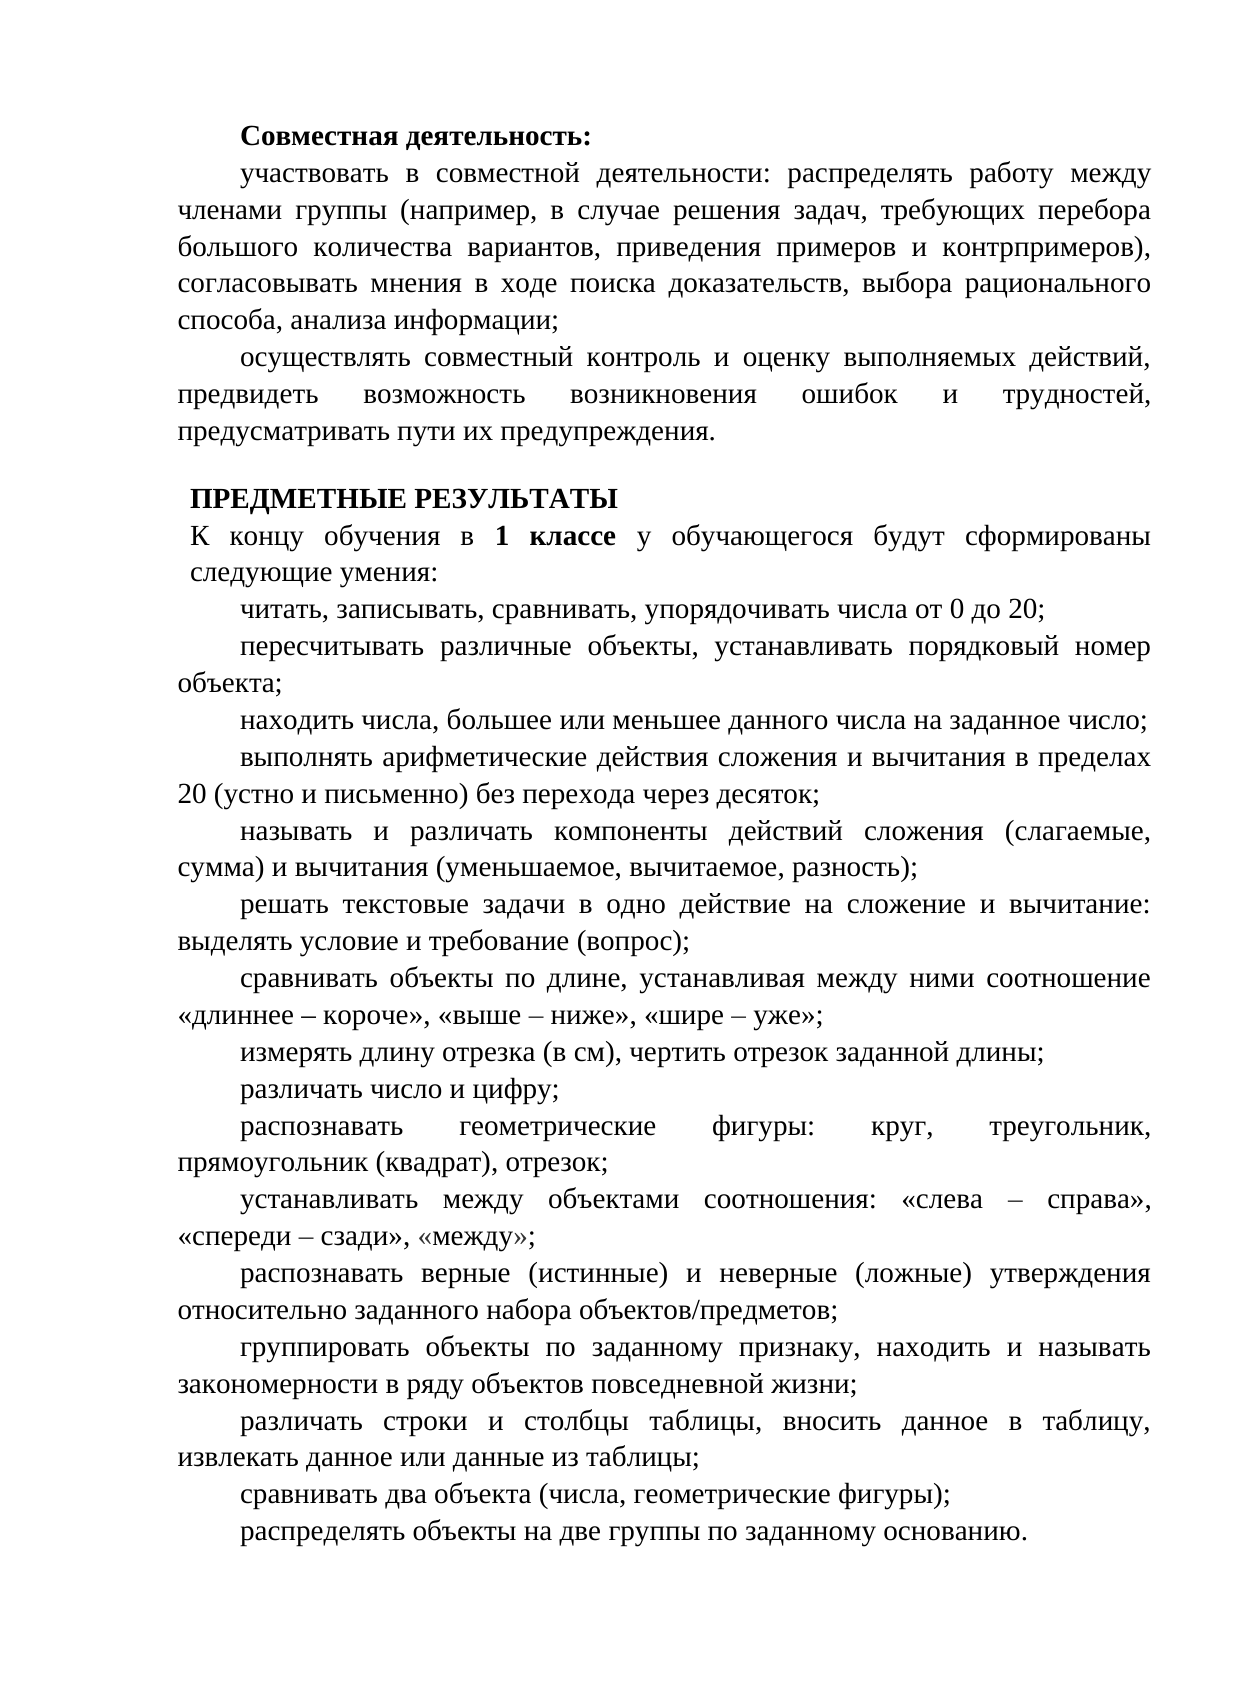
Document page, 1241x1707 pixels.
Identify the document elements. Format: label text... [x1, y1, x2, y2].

text пересчитывать различные объекты, устанавливать порядковый номер объекта; [177, 628, 1152, 699]
text участвовать в совместной деятельности: распределять работу между членами группы (например, в случае решения задач, требующих перебора большого количества вариантов, приведения примеров и контрпримеров), согласовывать мнения в ходе поиска доказательств, выбора рационального способа, анализа информации; [177, 155, 1152, 336]
text сравнивать два объекта (числа, геометрические фигуры); [177, 1476, 1152, 1510]
text распознавать геометрические фигуры: круг, треугольник, прямоугольник (квадрат), отрезок; [177, 1108, 1152, 1178]
text осуществлять совместный контроль и оценку выполняемых действий, предвидеть возможность возникновения ошибок и трудностей, предусматривать пути их предупреждения. [177, 339, 1152, 447]
text называть и различать компоненты действий сложения (слагаемые, сумма) и вычитания (уменьшаемое, вычитаемое, разность); [177, 813, 1152, 883]
text К концу обучения в 1 классе у обучающегося будут сформированы следующие умения: [190, 518, 1152, 588]
text находить числа, большее или меньшее данного числа на заданное число; [177, 702, 1152, 736]
text читать, записывать, сравнивать, упорядочивать числа от 0 до 20; [177, 591, 1152, 625]
text измерять длину отрезка (в см), чертить отрезок заданной длины; [177, 1034, 1152, 1067]
text выполнять арифметические действия сложения и вычитания в пределах 20 (устно и письменно) без перехода через десяток; [177, 739, 1152, 809]
text распределять объекты на две группы по заданному основанию. [177, 1513, 1152, 1547]
text различать число и цифру; [177, 1071, 1152, 1104]
text Совместная деятельность: [177, 118, 1152, 152]
text распознавать верные (истинные) и неверные (ложные) утверждения относительно заданного набора объектов/предметов; [177, 1255, 1152, 1326]
text сравнивать объекты по длине, устанавливая между ними соотношение «длиннее – короче», «выше – ниже», «шире – уже»; [177, 960, 1152, 1031]
text ПРЕДМЕТНЫЕ РЕЗУЛЬТАТЫ [190, 481, 1152, 514]
text устанавливать между объектами соотношения: «слева – справа», «спереди – сзади», «между»; [177, 1181, 1152, 1252]
text решать текстовые задачи в одно действие на сложение и вычитание: выделять условие и требование (вопрос); [177, 886, 1152, 957]
text группировать объекты по заданному признаку, находить и называть закономерности в ряду объектов повседневной жизни; [177, 1329, 1152, 1399]
text различать строки и столбцы таблицы, вносить данное в таблицу, извлекать данное или данные из таблицы; [177, 1403, 1152, 1473]
